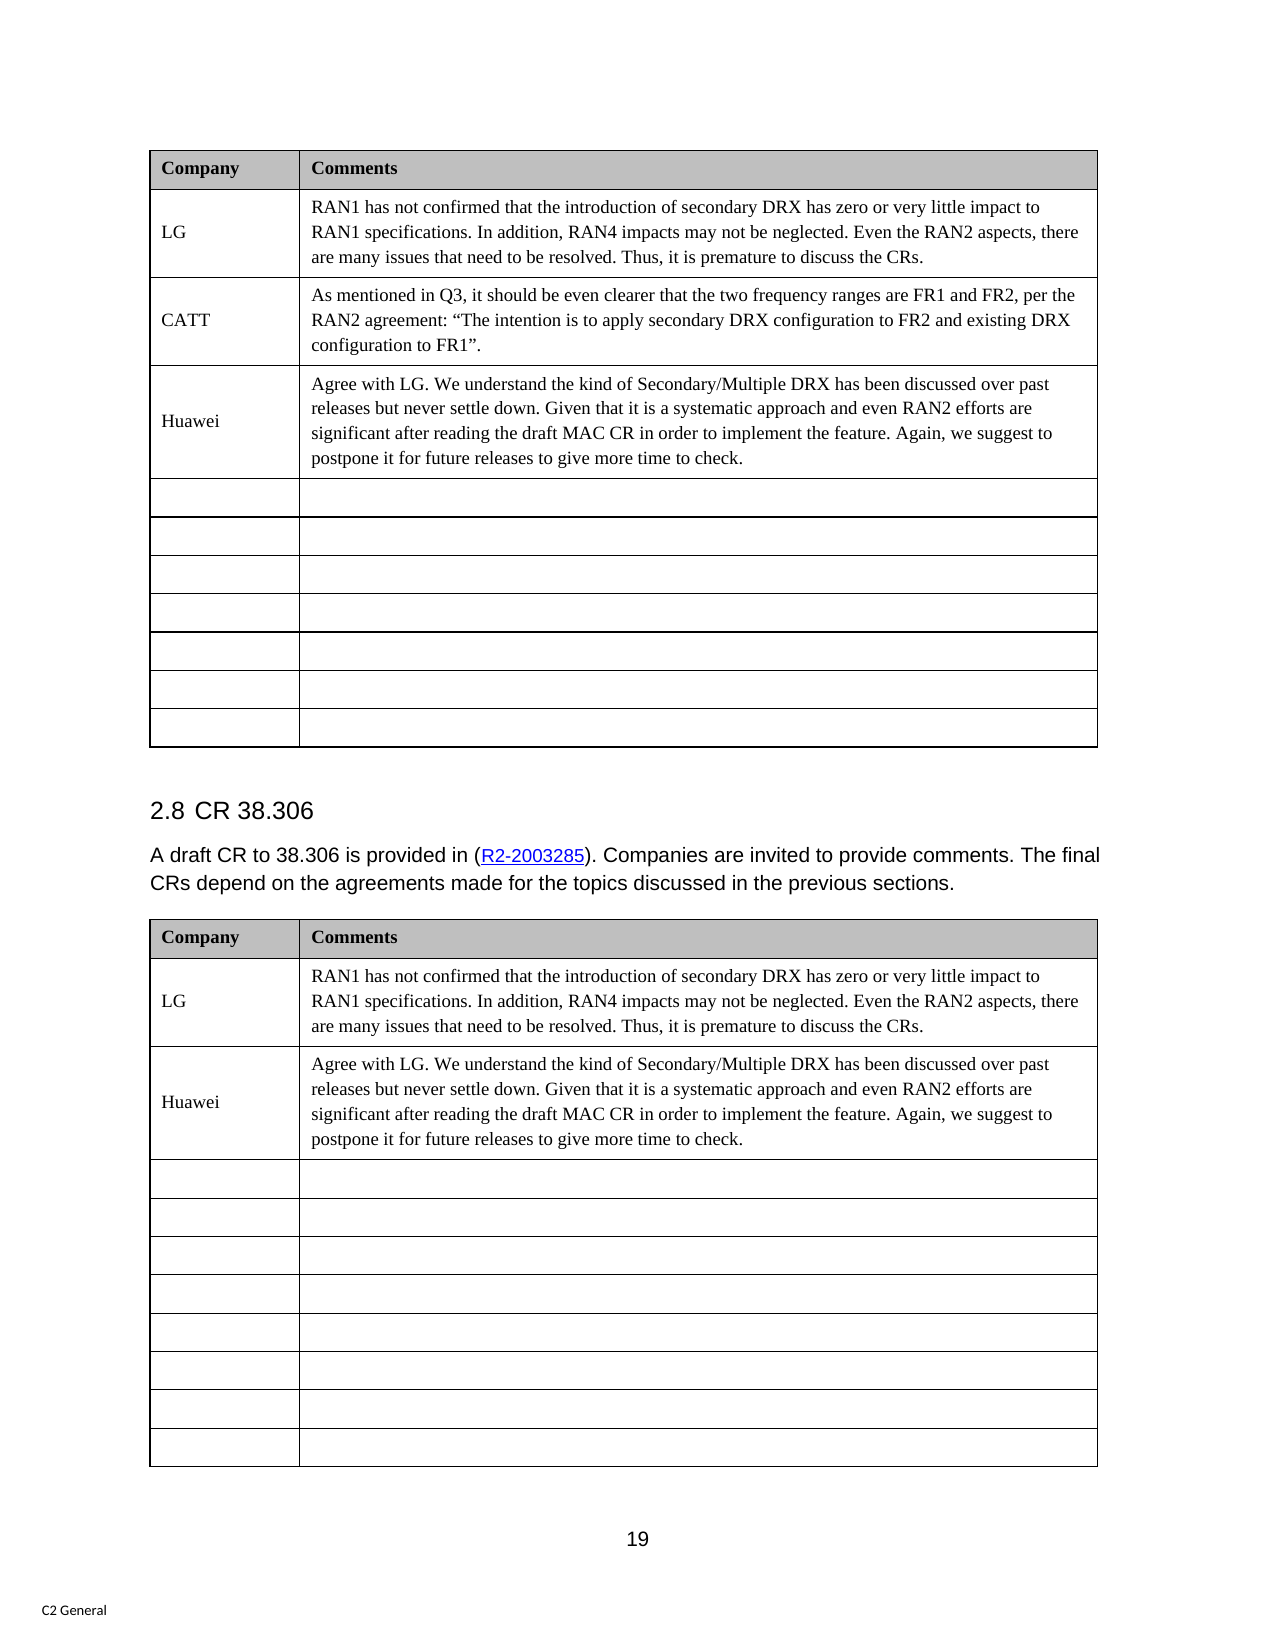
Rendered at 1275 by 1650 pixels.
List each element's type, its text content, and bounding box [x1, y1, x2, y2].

table_cell [300, 479, 1097, 516]
table_cell [151, 1160, 299, 1197]
table_cell As mentioned in Q3, it should be even clearer that the two frequency ranges are FR1 and FR2, per the RAN2 agreement: “The intention is to apply secondary DRX configuration to FR2 and existing DRX configuration to FR1”. [300, 278, 1097, 365]
table_cell LG [151, 959, 299, 1046]
table_cell [300, 709, 1097, 746]
table_cell [300, 594, 1097, 631]
table_cell [151, 1390, 299, 1427]
table_cell [151, 594, 299, 631]
table_cell CATT [151, 278, 299, 365]
table_cell [151, 518, 299, 555]
table_cell [151, 1352, 299, 1389]
subtitle CR 38.306 [150, 796, 1125, 824]
table_header Comments [300, 151, 1097, 189]
table_header Comments [300, 920, 1097, 958]
table_cell [300, 633, 1097, 670]
table_cell [151, 1314, 299, 1351]
table_cell [151, 671, 299, 708]
table_header Company [151, 151, 299, 189]
table_cell RAN1 has not confirmed that the introduction of secondary DRX has zero or very little impact to RAN1 specifications. In addition, RAN4 impacts may not be neglected. Even the RAN2 aspects, there are many issues that need to be resolved. Thus, it is premature to discuss the CRs. [300, 959, 1097, 1046]
table_cell [151, 479, 299, 516]
table_cell [300, 1390, 1097, 1427]
table_cell [151, 1237, 299, 1274]
table_cell Huawei [151, 366, 299, 478]
table_cell [300, 1237, 1097, 1274]
table_cell [300, 1314, 1097, 1351]
table_cell [300, 1352, 1097, 1389]
table_cell [151, 709, 299, 746]
table_cell [151, 1429, 299, 1466]
text A draft CR to 38.306 is provided in (R2-2003285). Companies are invited to provide comments. The final CRs depend on the agreements made for the topics discussed in the previous sections. [150, 843, 1125, 895]
table_cell [151, 1199, 299, 1236]
table_cell Huawei [151, 1047, 299, 1159]
table_cell Agree with LG. We understand the kind of Secondary/Multiple DRX has been discussed over past releases but never settle down. Given that it is a systematic approach and even RAN2 efforts are significant after reading the draft MAC CR in order to implement the feature. Again, we suggest to postpone it for future releases to give more time to check. [300, 366, 1097, 478]
table_cell Agree with LG. We understand the kind of Secondary/Multiple DRX has been discussed over past releases but never settle down. Given that it is a systematic approach and even RAN2 efforts are significant after reading the draft MAC CR in order to implement the feature. Again, we suggest to postpone it for future releases to give more time to check. [300, 1047, 1097, 1159]
table_cell RAN1 has not confirmed that the introduction of secondary DRX has zero or very little impact to RAN1 specifications. In addition, RAN4 impacts may not be neglected. Even the RAN2 aspects, there are many issues that need to be resolved. Thus, it is premature to discuss the CRs. [300, 190, 1097, 277]
table_cell [300, 1199, 1097, 1236]
table_cell [300, 556, 1097, 593]
table_header Company [151, 920, 299, 958]
table_cell [300, 1275, 1097, 1312]
table_cell LG [151, 190, 299, 277]
table_cell [300, 671, 1097, 708]
table_cell [300, 1160, 1097, 1197]
table_cell [300, 1429, 1097, 1466]
table_cell [151, 556, 299, 593]
table_cell [151, 633, 299, 670]
table_cell [300, 518, 1097, 555]
table_cell [151, 1275, 299, 1312]
